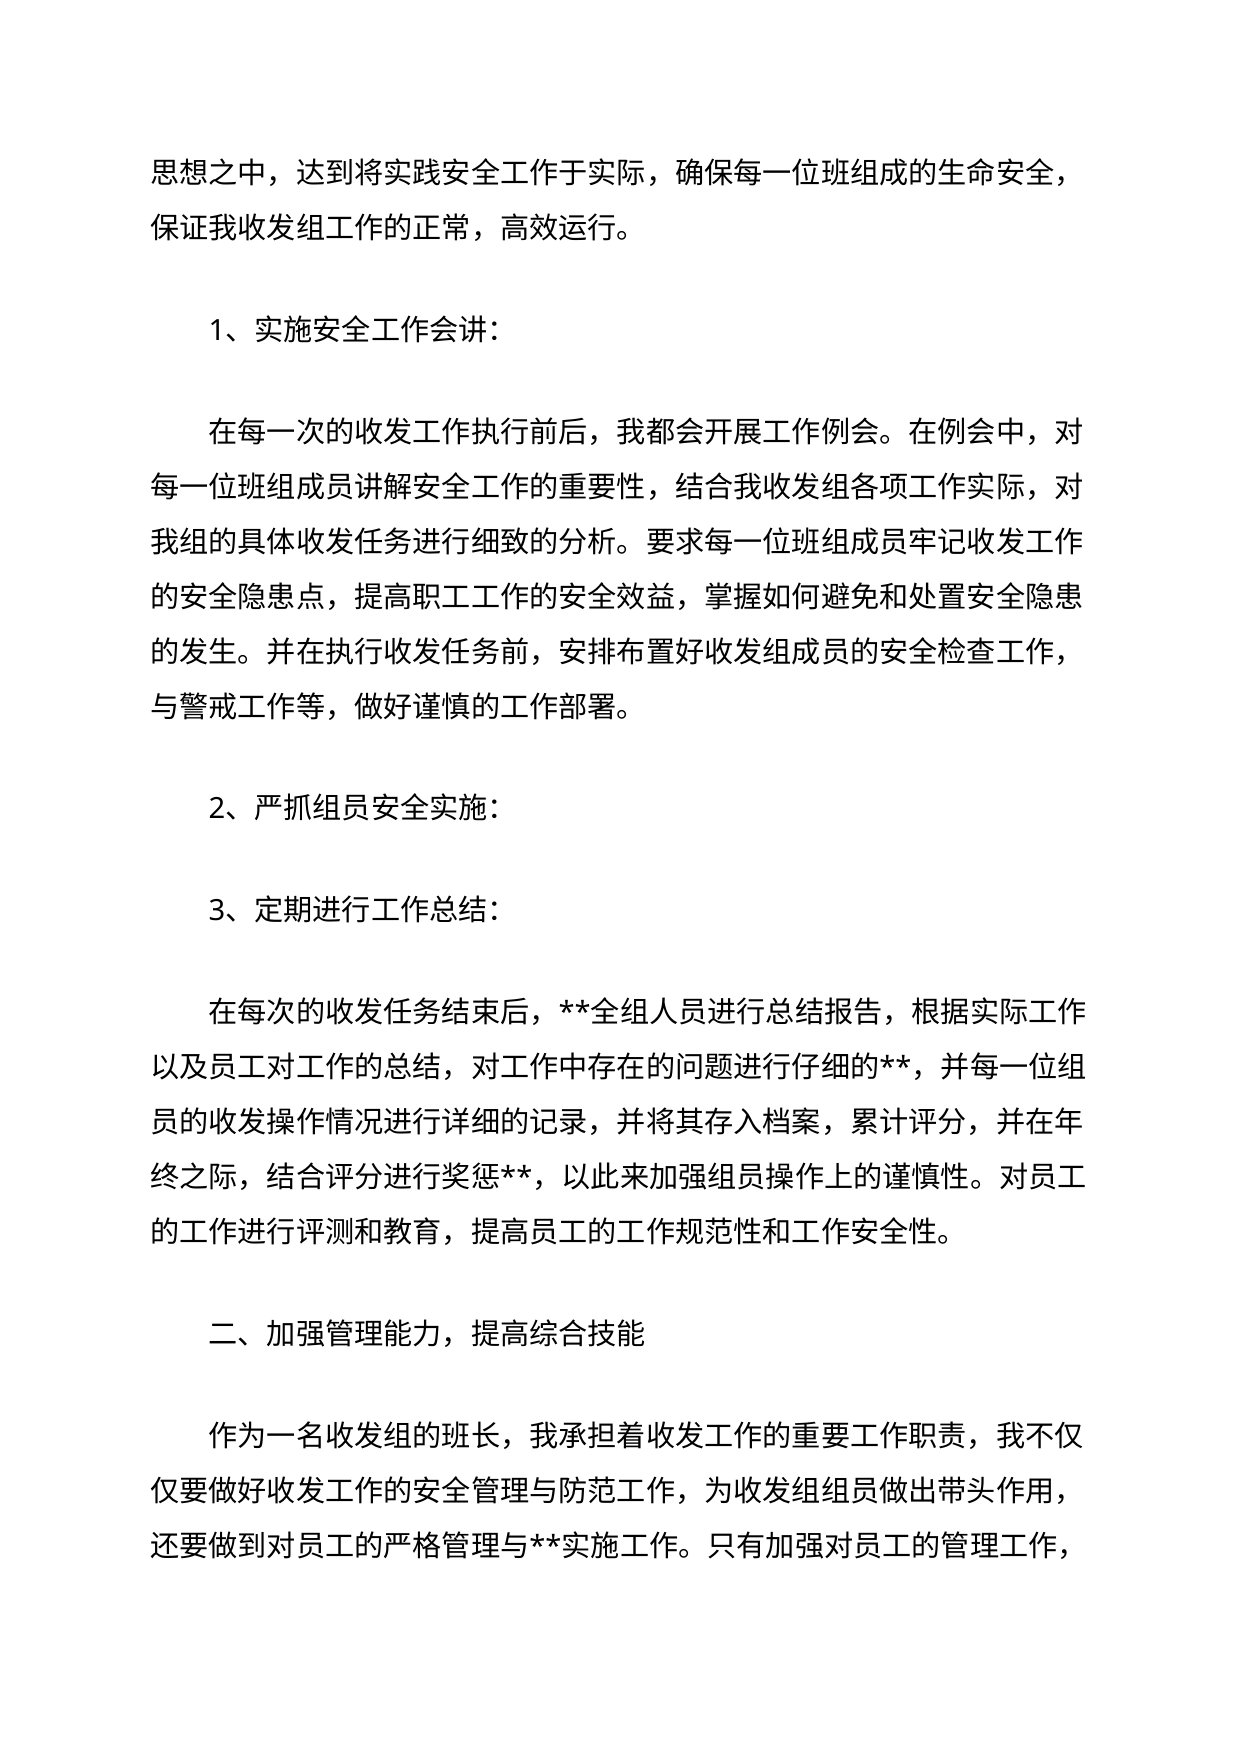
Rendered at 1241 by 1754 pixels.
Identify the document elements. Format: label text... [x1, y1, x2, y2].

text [150, 1412, 1090, 1564]
text 2、严抓组员安全实施： [150, 785, 1090, 827]
text 二、加强管理能力，提高综合技能 [150, 1311, 1090, 1353]
text 3、定期进行工作总结： [150, 887, 1090, 929]
text 在每次的收发任务结束后，**全组人员进行总结报告，根据实际工作以及员工对工作的总结，对工作中存在的问题进行仔细的**，并每一位组员的收发操作情况进行详细的记录，并将其存入档案，累计评分，并在年终之际，结合评分进行奖惩**，以此来加强组员操作上的谨慎性。对员工的工作进行评测和教育，提高员工的工作规范性和工作安全性。 [150, 989, 1090, 1251]
text 1、实施安全工作会讲： [150, 307, 1090, 349]
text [150, 150, 1090, 247]
text 在每一次的收发工作执行前后，我都会开展工作例会。在例会中，对每一位班组成员讲解安全工作的重要性，结合我收发组各项工作实际，对我组的具体收发任务进行细致的分析。要求每一位班组成员牢记收发工作的安全隐患点，提高职工工作的安全效益，掌握如何避免和处置安全隐患的发生。并在执行收发任务前，安排布置好收发组成员的安全检查工作，与警戒工作等，做好谨慎的工作部署。 [150, 409, 1090, 725]
